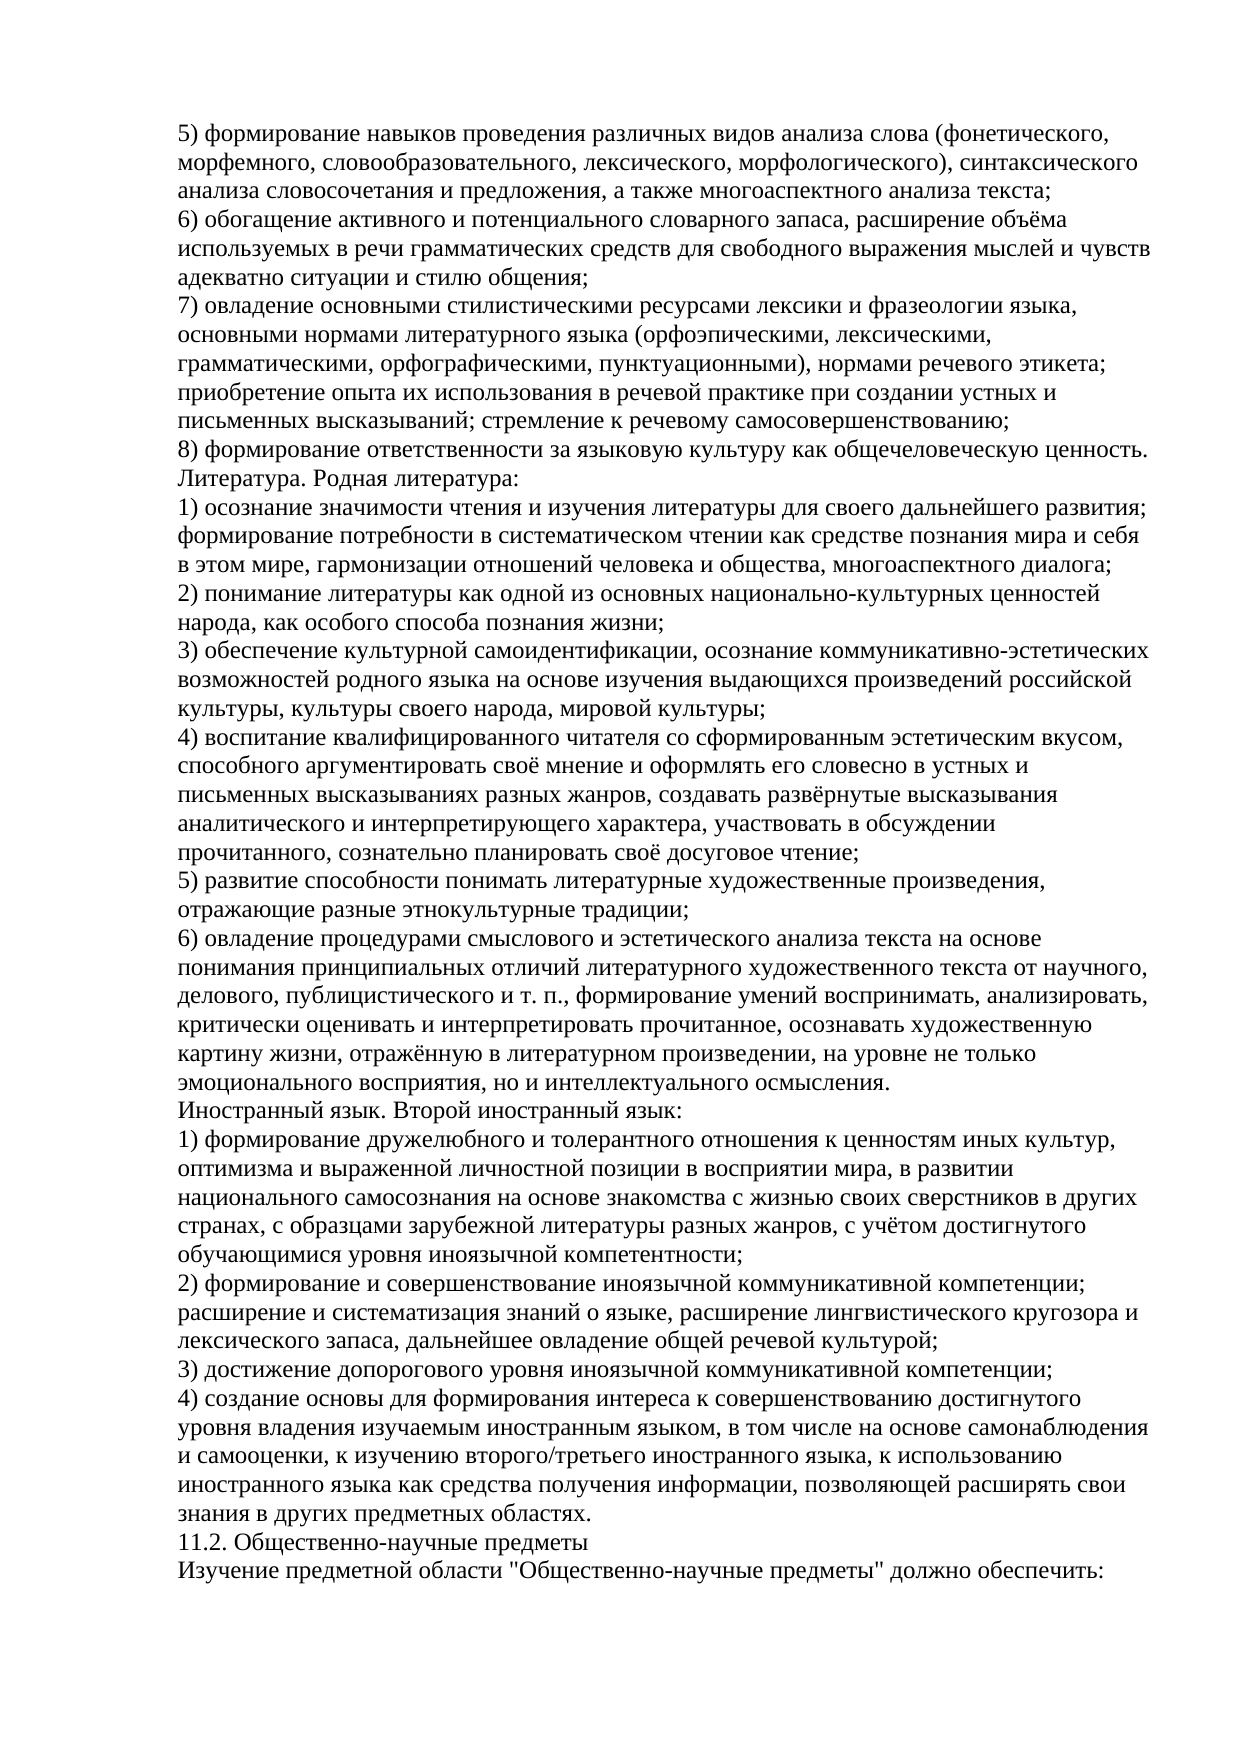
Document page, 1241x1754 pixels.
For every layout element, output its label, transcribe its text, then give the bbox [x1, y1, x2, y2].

text 7) овладение основными стилистическими ресурсами лексики и фразеологии языка, основными нормами литературного языка (орфоэпическими, лексическими, грамматическими, орфографическими, пунктуационными), нормами речевого этикета; приобретение опыта их использования в речевой практике при создании устных и письменных высказываний; стремление к речевому самосовершенствованию; [177, 291, 1152, 434]
text 1) осознание значимости чтения и изучения литературы для своего дальнейшего развития; формирование потребности в систематическом чтении как средстве познания мира и себя в этом мире, гармонизации отношений человека и общества, многоаспектного диалога; [177, 492, 1152, 578]
text 4) создание основы для формирования интереса к совершенствованию достигнутого уровня владения изучаемым иностранным языком, в том числе на основе самонаблюдения и самооценки, к изучению второго/третьего иностранного языка, к использованию иностранного языка как средства получения информации, позволяющей расширять свои знания в других предметных областях. [177, 1383, 1152, 1527]
text 2) понимание литературы как одной из основных национально-культурных ценностей народа, как особого способа познания жизни; [177, 578, 1152, 636]
text 2) формирование и совершенствование иноязычной коммуникативной компетенции; расширение и систематизация знаний о языке, расширение лингвистического кругозора и лексического запаса, дальнейшее овладение общей речевой культурой; [177, 1268, 1152, 1354]
text Литература. Родная литература: [177, 463, 1152, 492]
text 5) формирование навыков проведения различных видов анализа слова (фонетического, морфемного, словообразовательного, лексического, морфологического), синтаксического анализа словосочетания и предложения, а также многоаспектного анализа текста; [177, 118, 1152, 204]
text 6) обогащение активного и потенциального словарного запаса, расширение объёма используемых в речи грамматических средств для свободного выражения мыслей и чувств адекватно ситуации и стилю общения; [177, 204, 1152, 291]
text 8) формирование ответственности за языковую культуру как общечеловеческую ценность. [177, 434, 1152, 463]
text 3) достижение допорогового уровня иноязычной коммуникативной компетенции; [177, 1354, 1152, 1383]
text Изучение предметной области "Общественно-научные предметы" должно обеспечить: [177, 1556, 1152, 1584]
text 1) формирование дружелюбного и толерантного отношения к ценностям иных культур, оптимизма и выраженной личностной позиции в восприятии мира, в развитии национального самосознания на основе знакомства с жизнью своих сверстников в других странах, с образцами зарубежной литературы разных жанров, с учётом достигнутого обучающимися уровня иноязычной компетентности; [177, 1124, 1152, 1268]
text 6) овладение процедурами смыслового и эстетического анализа текста на основе понимания принципиальных отличий литературного художественного текста от научного, делового, публицистического и т. п., формирование умений воспринимать, анализировать, критически оценивать и интерпретировать прочитанное, осознавать художественную картину жизни, отражённую в литературном произведении, на уровне не только эмоционального восприятия, но и интеллектуального осмысления. [177, 923, 1152, 1096]
text Иностранный язык. Второй иностранный язык: [177, 1096, 1152, 1124]
text 4) воспитание квалифицированного читателя со сформированным эстетическим вкусом, способного аргументировать своё мнение и оформлять его словесно в устных и письменных высказываниях разных жанров, создавать развёрнутые высказывания аналитического и интерпретирующего характера, участвовать в обсуждении прочитанного, сознательно планировать своё досуговое чтение; [177, 722, 1152, 866]
text 5) развитие способности понимать литературные художественные произведения, отражающие разные этнокультурные традиции; [177, 866, 1152, 923]
text 11.2. Общественно-научные предметы [177, 1527, 1152, 1556]
text 3) обеспечение культурной самоидентификации, осознание коммуникативно-эстетических возможностей родного языка на основе изучения выдающихся произведений российской культуры, культуры своего народа, мировой культуры; [177, 636, 1152, 722]
